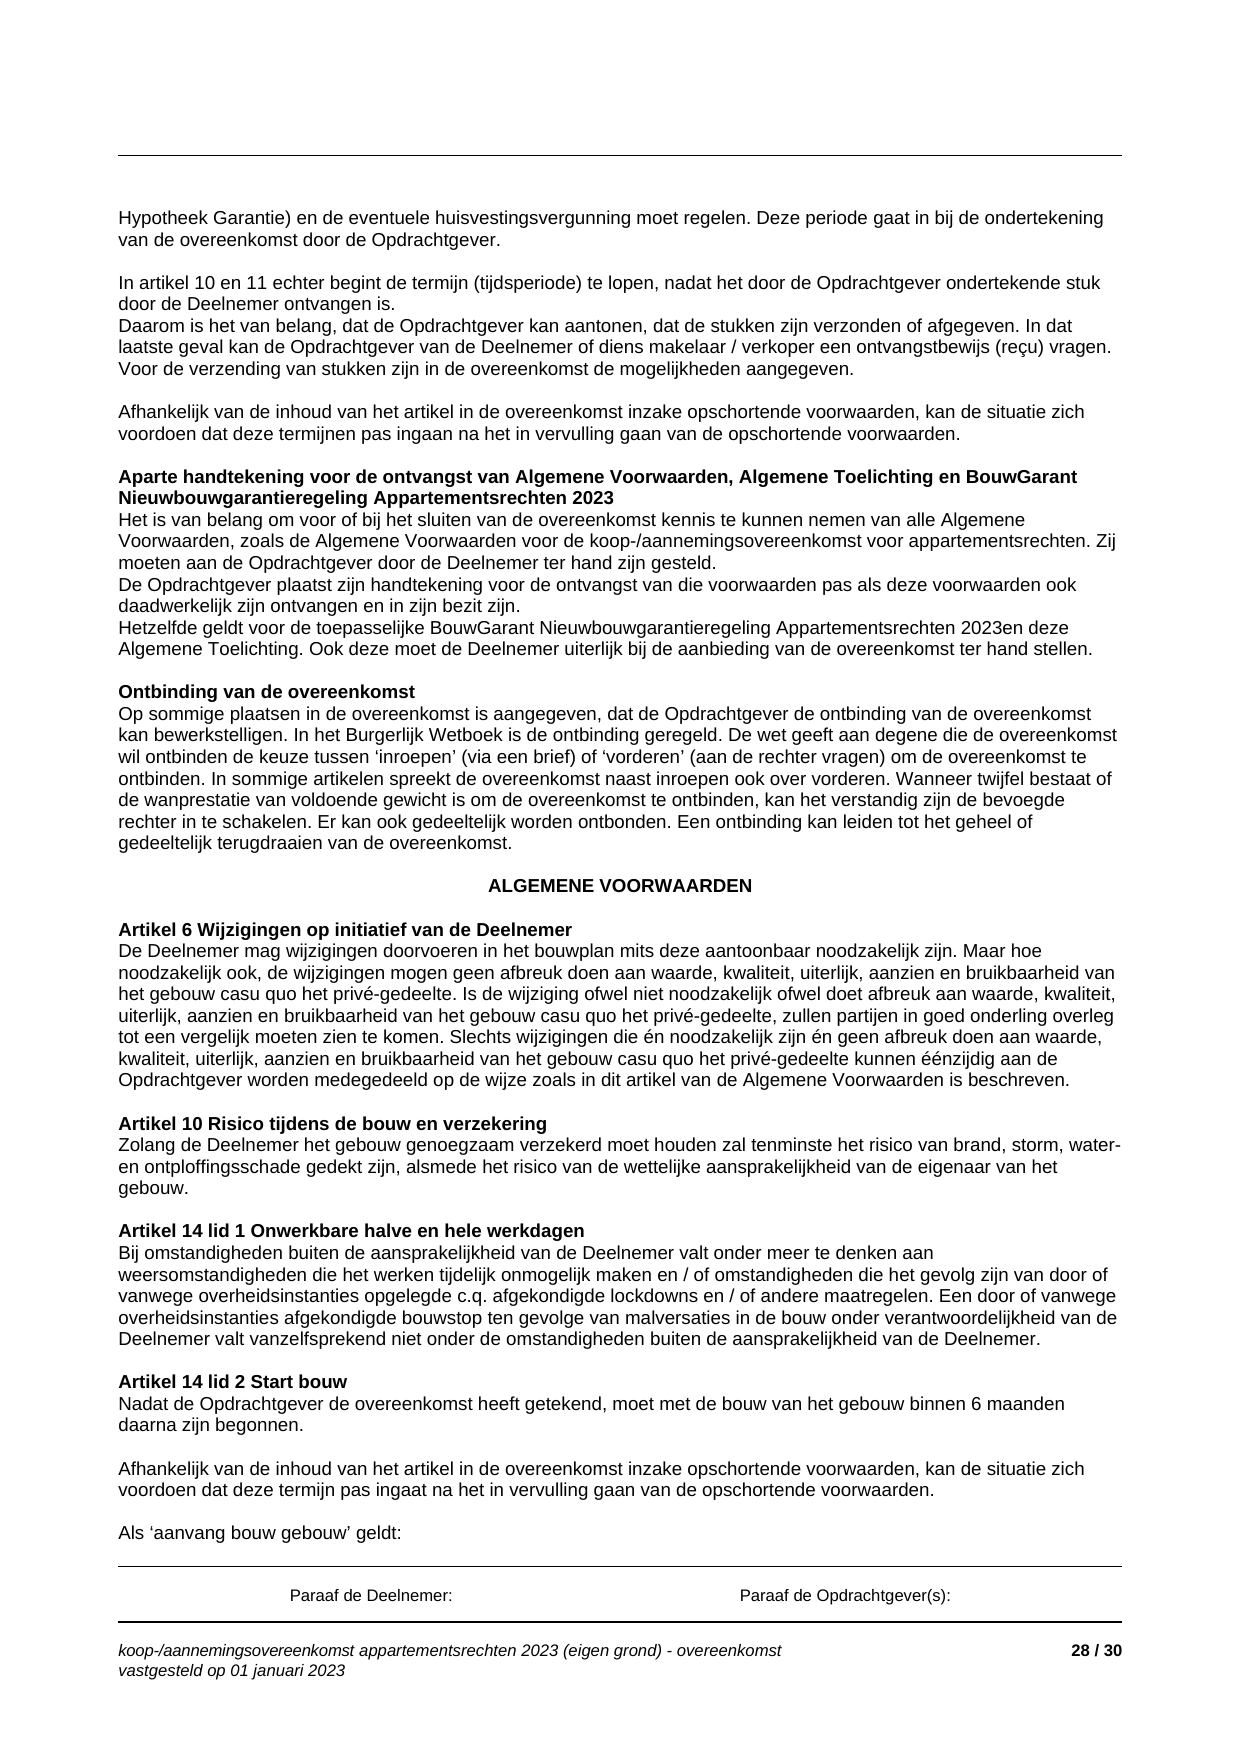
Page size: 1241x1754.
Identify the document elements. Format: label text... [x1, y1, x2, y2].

text Het is van belang om voor of bij het sluiten van de overeenkomst kennis te kunnen nemen van alle Algemene Voorwaarden, zoals de Algemene Voorwaarden voor de koop-/aannemingsovereenkomst voor appartementsrechten. Zij moeten aan de Opdrachtgever door de Deelnemer ter hand zijn gesteld. [118, 509, 1122, 573]
text De Deelnemer mag wijzigingen doorvoeren in het bouwplan mits deze aantoonbaar noodzakelijk zijn. Maar hoe noodzakelijk ook, de wijzigingen mogen geen afbreuk doen aan waarde, kwaliteit, uiterlijk, aanzien en bruikbaarheid van het gebouw casu quo het privé-gedeelte. Is de wijziging ofwel niet noodzakelijk ofwel doet afbreuk aan waarde, kwaliteit, uiterlijk, aanzien en bruikbaarheid van het gebouw casu quo het privé-gedeelte, zullen partijen in goed onderling overleg tot een vergelijk moeten zien te komen. Slechts wijzigingen die én noodzakelijk zijn én geen afbreuk doen aan waarde, kwaliteit, uiterlijk, aanzien en bruikbaarheid van het gebouw casu quo het privé-gedeelte kunnen éénzijdig aan de Opdrachtgever worden medegedeeld op de wijze zoals in dit artikel van de Algemene Voorwaarden is beschreven. [118, 940, 1122, 1091]
text Nadat de Opdrachtgever de overeenkomst heeft getekend, moet met de bouw van het gebouw binnen 6 maanden daarna zijn begonnen. [118, 1393, 1122, 1436]
subtitle Ontbinding van de overeenkomst [118, 681, 1122, 703]
text In artikel 10 en 11 echter begint de termijn (tijdsperiode) te lopen, nadat het door de Opdrachtgever ondertekende stuk door de Deelnemer ontvangen is. [118, 271, 1122, 314]
text Hetzelfde geldt voor de toepasselijke BouwGarant Nieuwbouwgarantieregeling Appartementsrechten 2023en deze Algemene Toelichting. Ook deze moet de Deelnemer uiterlijk bij de aanbieding van de overeenkomst ter hand stellen. [118, 616, 1122, 659]
text Artikel 6 Wijzigingen op initiatief van de Deelnemer [118, 918, 1122, 940]
text Artikel 14 lid 1 Onwerkbare halve en hele werkdagen [118, 1220, 1122, 1242]
text Afhankelijk van de inhoud van het artikel in de overeenkomst inzake opschortende voorwaarden, kan de situatie zich voordoen dat deze termijn pas ingaat na het in vervulling gaan van de opschortende voorwaarden. [118, 1457, 1122, 1501]
text Daarom is het van belang, dat de Opdrachtgever kan aantonen, dat de stukken zijn verzonden of afgegeven. In dat laatste geval kan de Opdrachtgever van de Deelnemer of diens makelaar / verkoper een ontvangstbewijs (reçu) vragen. Voor de verzending van stukken zijn in de overeenkomst de mogelijkheden aangegeven. [118, 314, 1122, 379]
subtitle Artikel 14 lid 2 Start bouw [118, 1371, 1122, 1393]
subtitle Artikel 10 Risico tijdens de bouw en verzekering [118, 1112, 1122, 1134]
subtitle Aparte handtekening voor de ontvangst van Algemene Voorwaarden, Algemene Toelichting en BouwGarant Nieuwbouwgarantieregeling Appartementsrechten 2023 [118, 466, 1122, 509]
text Op sommige plaatsen in de overeenkomst is aangegeven, dat de Opdrachtgever de ontbinding van de overeenkomst kan bewerkstelligen. In het Burgerlijk Wetboek is de ontbinding geregeld. De wet geeft aan degene die de overeenkomst wil ontbinden de keuze tussen ‘inroepen’ (via een brief) of ‘vorderen’ (aan de rechter vragen) om de overeenkomst te ontbinden. In sommige artikelen spreekt de overeenkomst naast inroepen ook over vorderen. Wanneer twijfel bestaat of de wanprestatie van voldoende gewicht is om de overeenkomst te ontbinden, kan het verstandig zijn de bevoegde rechter in te schakelen. Er kan ook gedeeltelijk worden ontbonden. Een ontbinding kan leiden tot het geheel of gedeeltelijk terugdraaien van de overeenkomst. [118, 703, 1122, 854]
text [118, 207, 1122, 250]
subtitle ALGEMENE VOORWAARDEN [118, 875, 1122, 897]
text De Opdrachtgever plaatst zijn handtekening voor de ontvangst van die voorwaarden pas als deze voorwaarden ook daadwerkelijk zijn ontvangen en in zijn bezit zijn. [118, 573, 1122, 616]
text Zolang de Deelnemer het gebouw genoegzaam verzekerd moet houden zal tenminste het risico van brand, storm, water- en ontploffingsschade gedekt zijn, alsmede het risico van de wettelijke aansprakelijkheid van de eigenaar van het gebouw. [118, 1134, 1122, 1199]
text Afhankelijk van de inhoud van het artikel in de overeenkomst inzake opschortende voorwaarden, kan de situatie zich voordoen dat deze termijnen pas ingaan na het in vervulling gaan van de opschortende voorwaarden. [118, 401, 1122, 444]
text Als ‘aanvang bouw gebouw’ geldt: [118, 1522, 1122, 1544]
text Bij omstandigheden buiten de aansprakelijkheid van de Deelnemer valt onder meer te denken aan weersomstandigheden die het werken tijdelijk onmogelijk maken en / of omstandigheden die het gevolg zijn van door of vanwege overheidsinstanties opgelegde c.q. afgekondigde lockdowns en / of andere maatregelen. Een door of vanwege overheidsinstanties afgekondigde bouwstop ten gevolge van malversaties in de bouw onder verantwoordelijkheid van de Deelnemer valt vanzelfsprekend niet onder de omstandigheden buiten de aansprakelijkheid van de Deelnemer. [118, 1242, 1122, 1349]
